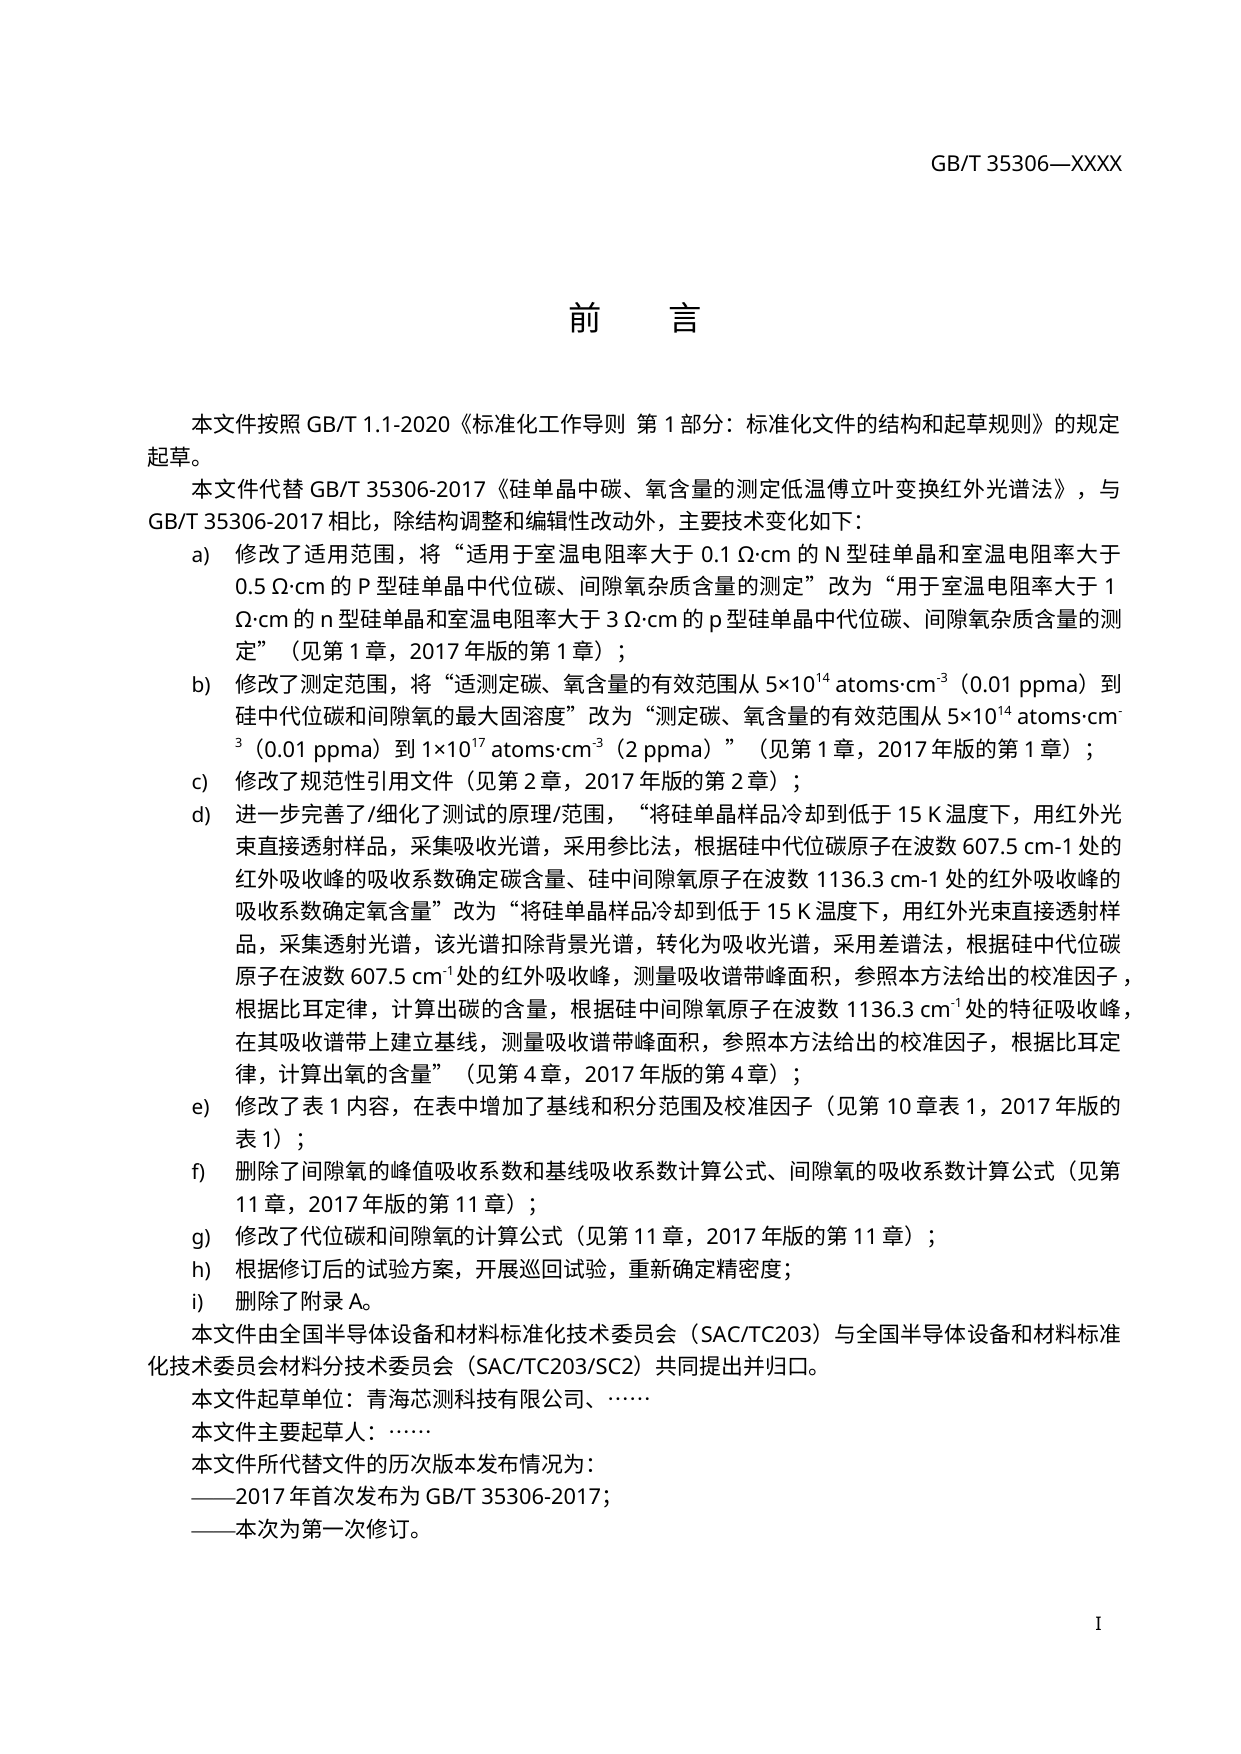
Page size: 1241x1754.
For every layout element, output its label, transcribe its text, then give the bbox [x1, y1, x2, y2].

text 本文件由全国半导体设备和材料标准化技术委员会（SAC/TC203）与全国半导体设备和材料标准化技术委员会材料分技术委员会（SAC/TC203/SC2）共同提出并归口。 [148, 1317, 1122, 1382]
text 根据修订后的试验方案，开展巡回试验，重新确定精密度； [191, 1252, 1122, 1284]
text 修改了适用范围，将“适用于室温电阻率大于0.1 Ω·cm的N型硅单晶和室温电阻率大于0.5 Ω·cm的P型硅单晶中代位碳、间隙氧杂质含量的测定”改为“用于室温电阻率大于1 Ω·cm的n型硅单晶和室温电阻率大于3 Ω·cm的p型硅单晶中代位碳、间隙氧杂质含量的测定”（见第1章，2017年版的第1章）； [191, 537, 1122, 667]
text 本文件起草单位：青海芯测科技有限公司、…… [148, 1382, 1122, 1414]
text 删除了间隙氧的峰值吸收系数和基线吸收系数计算公式、间隙氧的吸收系数计算公式（见第11章，2017年版的第11章）； [191, 1154, 1122, 1219]
text 修改了测定范围，将“适测定碳、氧含量的有效范围从5×1014 atoms·cm-3（0.01 ppma）到硅中代位碳和间隙氧的最大固溶度”改为“测定碳、氧含量的有效范围从5×1014 atoms·cm-3（0.01 ppma）到1×1017 atoms·cm-3（2 ppma）”（见第1章，2017年版的第1章）； [191, 667, 1122, 764]
text 本文件代替GB/T 35306-2017《硅单晶中碳、氧含量的测定低温傅立叶变换红外光谱法》，与GB/T 35306-2017相比，除结构调整和编辑性改动外，主要技术变化如下： [148, 472, 1122, 537]
text 修改了代位碳和间隙氧的计算公式（见第11章，2017年版的第11章）； [191, 1219, 1122, 1252]
text ——2017年首次发布为GB/T 35306-2017； [148, 1479, 1122, 1512]
text 修改了表1内容，在表中增加了基线和积分范围及校准因子（见第10章表1，2017年版的表1）； [191, 1089, 1122, 1154]
text 本文件按照GB/T 1.1-2020《标准化工作导则 第1部分：标准化文件的结构和起草规则》的规定起草。 [148, 407, 1122, 472]
text 前 言 [148, 283, 1122, 348]
text 进一步完善了/细化了测试的原理/范围，“将硅单晶样品冷却到低于15 K温度下，用红外光束直接透射样品，采集吸收光谱，采用参比法，根据硅中代位碳原子在波数607.5 cm-1处的红外吸收峰的吸收系数确定碳含量、硅中间隙氧原子在波数1136.3 cm-1处的红外吸收峰的吸收系数确定氧含量”改为“将硅单晶样品冷却到低于15 K温度下，用红外光束直接透射样品，采集透射光谱，该光谱扣除背景光谱，转化为吸收光谱，采用差谱法，根据硅中代位碳原子在波数607.5 cm-1处的红外吸收峰，测量吸收谱带峰面积，参照本方法给出的校准因子，根据比耳定律，计算出碳的含量，根据硅中间隙氧原子在波数1136.3 cm-1处的特征吸收峰，在其吸收谱带上建立基线，测量吸收谱带峰面积，参照本方法给出的校准因子，根据比耳定律，计算出氧的含量”（见第4章，2017年版的第4章）； [191, 797, 1122, 1089]
text 修改了规范性引用文件（见第2章，2017年版的第2章）； [191, 764, 1122, 797]
text ——本次为第一次修订。 [148, 1512, 1122, 1544]
text 本文件主要起草人：…… [148, 1414, 1122, 1447]
text 本文件所代替文件的历次版本发布情况为： [148, 1447, 1122, 1479]
text 删除了附录A。 [191, 1284, 1122, 1317]
